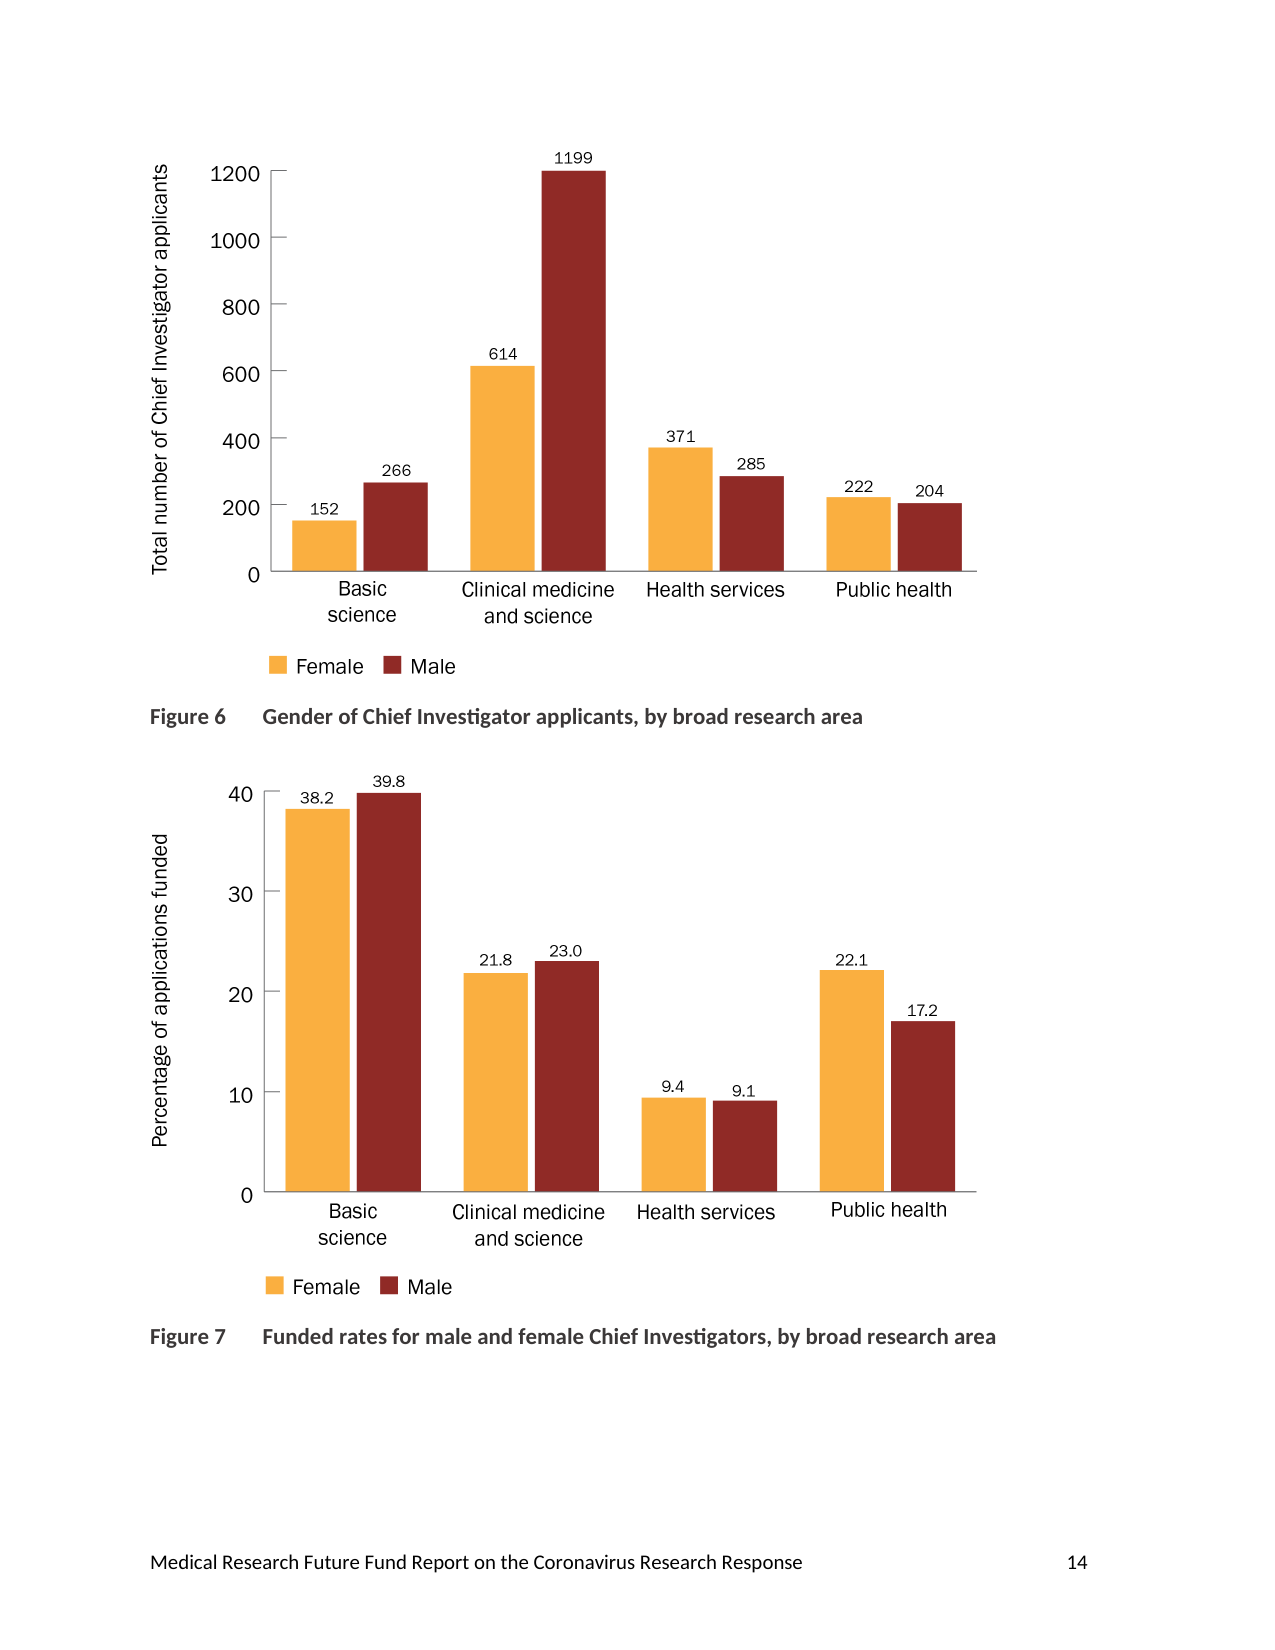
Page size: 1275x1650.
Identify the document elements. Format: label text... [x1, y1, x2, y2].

text Figure 7 Funded rates for male and female Chief Investigators, by broad research area [150, 1322, 1124, 1351]
picture [150, 767, 977, 1298]
text Figure 6 Gender of Chief Investigator applicants, by broad research area [150, 702, 1124, 730]
picture [150, 150, 977, 677]
